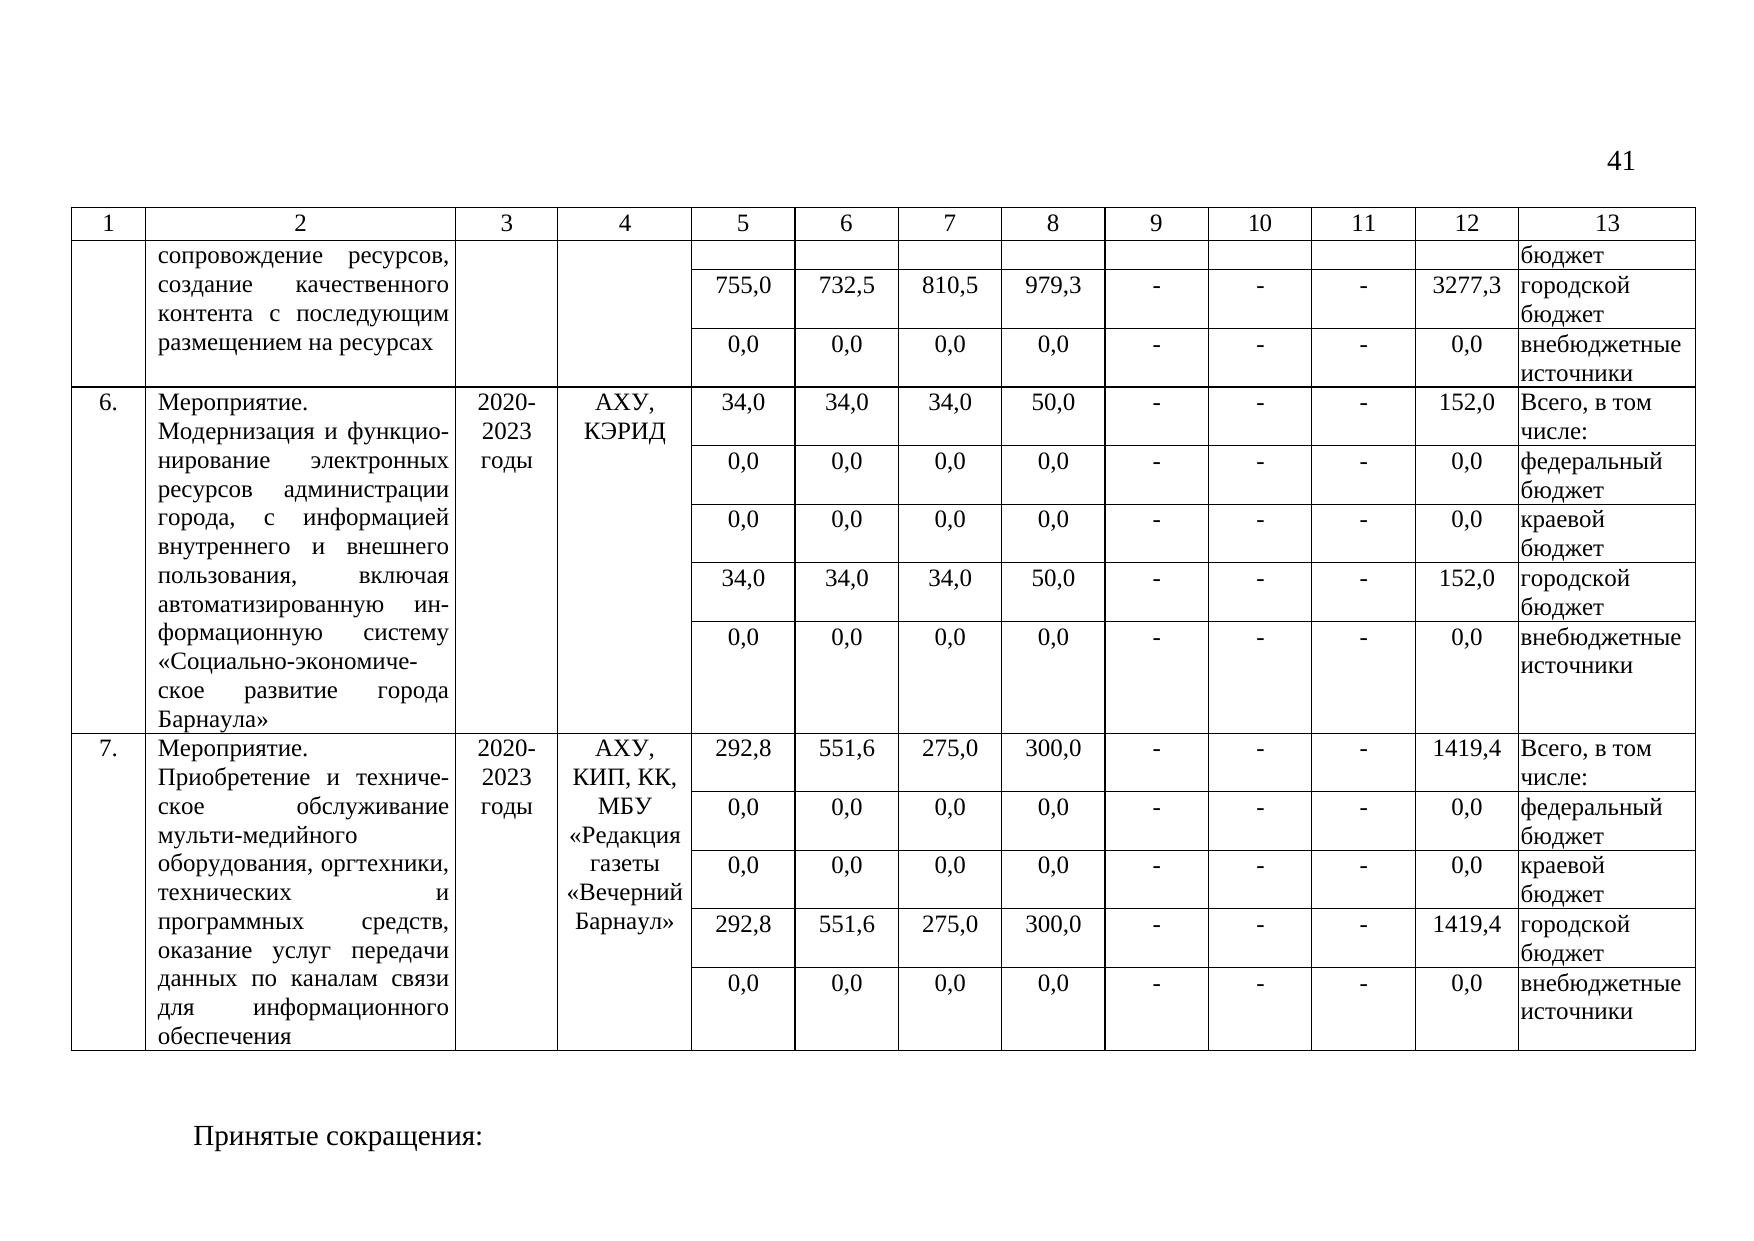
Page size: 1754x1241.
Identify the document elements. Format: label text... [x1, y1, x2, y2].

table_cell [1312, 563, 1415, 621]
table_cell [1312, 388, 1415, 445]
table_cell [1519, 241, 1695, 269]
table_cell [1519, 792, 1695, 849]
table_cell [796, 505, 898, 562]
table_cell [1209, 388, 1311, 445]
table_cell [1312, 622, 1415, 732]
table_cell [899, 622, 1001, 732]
table_header 3 [456, 208, 557, 239]
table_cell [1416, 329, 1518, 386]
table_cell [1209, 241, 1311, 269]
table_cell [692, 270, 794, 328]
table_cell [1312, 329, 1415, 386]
table_header 8 [1002, 208, 1104, 239]
table_header 1 [72, 208, 145, 239]
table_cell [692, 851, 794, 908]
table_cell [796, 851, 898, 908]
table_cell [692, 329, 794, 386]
table_header 6 [796, 208, 898, 239]
table_header 12 [1416, 208, 1518, 239]
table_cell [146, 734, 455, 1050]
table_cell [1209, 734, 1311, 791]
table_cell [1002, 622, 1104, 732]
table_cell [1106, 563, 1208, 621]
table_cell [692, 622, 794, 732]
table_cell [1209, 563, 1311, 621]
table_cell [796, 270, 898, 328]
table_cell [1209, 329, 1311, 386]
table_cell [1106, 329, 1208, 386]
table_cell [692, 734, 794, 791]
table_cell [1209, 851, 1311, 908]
text Принятые сокращения: [118, 1118, 1636, 1151]
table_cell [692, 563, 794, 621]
table_header 4 [558, 208, 691, 239]
table_header 7 [899, 208, 1001, 239]
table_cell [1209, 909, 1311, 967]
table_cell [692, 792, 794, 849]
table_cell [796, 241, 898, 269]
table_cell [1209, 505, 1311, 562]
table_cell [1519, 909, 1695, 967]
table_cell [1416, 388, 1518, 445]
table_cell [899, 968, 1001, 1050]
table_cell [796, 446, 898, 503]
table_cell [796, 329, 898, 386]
table_header 10 [1209, 208, 1311, 239]
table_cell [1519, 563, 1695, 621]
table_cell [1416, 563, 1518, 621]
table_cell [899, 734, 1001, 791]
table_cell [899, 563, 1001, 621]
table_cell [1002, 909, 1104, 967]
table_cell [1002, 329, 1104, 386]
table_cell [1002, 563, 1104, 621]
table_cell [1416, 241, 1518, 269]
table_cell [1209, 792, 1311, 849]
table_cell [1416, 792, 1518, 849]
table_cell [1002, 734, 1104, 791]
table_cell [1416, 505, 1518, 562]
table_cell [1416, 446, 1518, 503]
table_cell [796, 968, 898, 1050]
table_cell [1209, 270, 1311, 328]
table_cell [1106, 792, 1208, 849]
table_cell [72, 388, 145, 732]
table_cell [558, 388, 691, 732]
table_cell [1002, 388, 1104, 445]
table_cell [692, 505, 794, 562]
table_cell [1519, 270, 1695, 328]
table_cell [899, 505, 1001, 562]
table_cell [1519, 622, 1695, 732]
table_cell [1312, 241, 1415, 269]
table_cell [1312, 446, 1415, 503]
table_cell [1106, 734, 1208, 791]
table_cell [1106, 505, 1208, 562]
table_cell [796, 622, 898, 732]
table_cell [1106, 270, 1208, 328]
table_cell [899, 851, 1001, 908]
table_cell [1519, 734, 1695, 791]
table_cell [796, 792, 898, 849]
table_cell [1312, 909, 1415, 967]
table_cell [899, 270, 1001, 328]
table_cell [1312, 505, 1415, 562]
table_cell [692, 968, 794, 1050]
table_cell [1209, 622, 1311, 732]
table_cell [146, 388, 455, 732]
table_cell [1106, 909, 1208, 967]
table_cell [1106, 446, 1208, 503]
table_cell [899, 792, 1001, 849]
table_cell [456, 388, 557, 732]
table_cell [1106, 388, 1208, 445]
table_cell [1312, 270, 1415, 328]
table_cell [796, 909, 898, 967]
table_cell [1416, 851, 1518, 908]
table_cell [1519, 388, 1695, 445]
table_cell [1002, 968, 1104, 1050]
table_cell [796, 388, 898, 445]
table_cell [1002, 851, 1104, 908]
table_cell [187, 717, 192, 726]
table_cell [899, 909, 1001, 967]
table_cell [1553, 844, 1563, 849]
table_header 9 [1106, 208, 1208, 239]
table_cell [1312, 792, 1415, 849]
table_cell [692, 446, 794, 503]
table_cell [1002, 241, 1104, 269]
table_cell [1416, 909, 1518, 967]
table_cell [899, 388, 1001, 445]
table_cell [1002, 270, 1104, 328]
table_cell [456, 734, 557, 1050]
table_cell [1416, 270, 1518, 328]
table_header 13 [1519, 208, 1695, 239]
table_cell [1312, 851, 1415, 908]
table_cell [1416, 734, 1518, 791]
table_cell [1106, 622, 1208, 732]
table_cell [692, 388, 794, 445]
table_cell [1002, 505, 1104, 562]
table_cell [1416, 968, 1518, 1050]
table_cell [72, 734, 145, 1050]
table_header 5 [692, 208, 794, 239]
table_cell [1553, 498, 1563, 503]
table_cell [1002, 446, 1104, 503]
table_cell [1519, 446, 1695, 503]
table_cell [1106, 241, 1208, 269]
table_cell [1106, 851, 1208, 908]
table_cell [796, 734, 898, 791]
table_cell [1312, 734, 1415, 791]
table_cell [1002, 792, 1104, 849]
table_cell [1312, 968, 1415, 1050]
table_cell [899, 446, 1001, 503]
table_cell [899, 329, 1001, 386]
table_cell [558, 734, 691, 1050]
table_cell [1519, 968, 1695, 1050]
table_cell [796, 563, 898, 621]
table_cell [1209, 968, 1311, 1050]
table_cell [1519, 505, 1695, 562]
table_header 2 [146, 208, 455, 239]
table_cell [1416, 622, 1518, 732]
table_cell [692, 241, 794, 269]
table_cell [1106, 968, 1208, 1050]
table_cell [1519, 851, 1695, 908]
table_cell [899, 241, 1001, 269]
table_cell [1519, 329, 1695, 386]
table_header 11 [1312, 208, 1415, 239]
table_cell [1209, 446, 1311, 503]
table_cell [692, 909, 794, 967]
